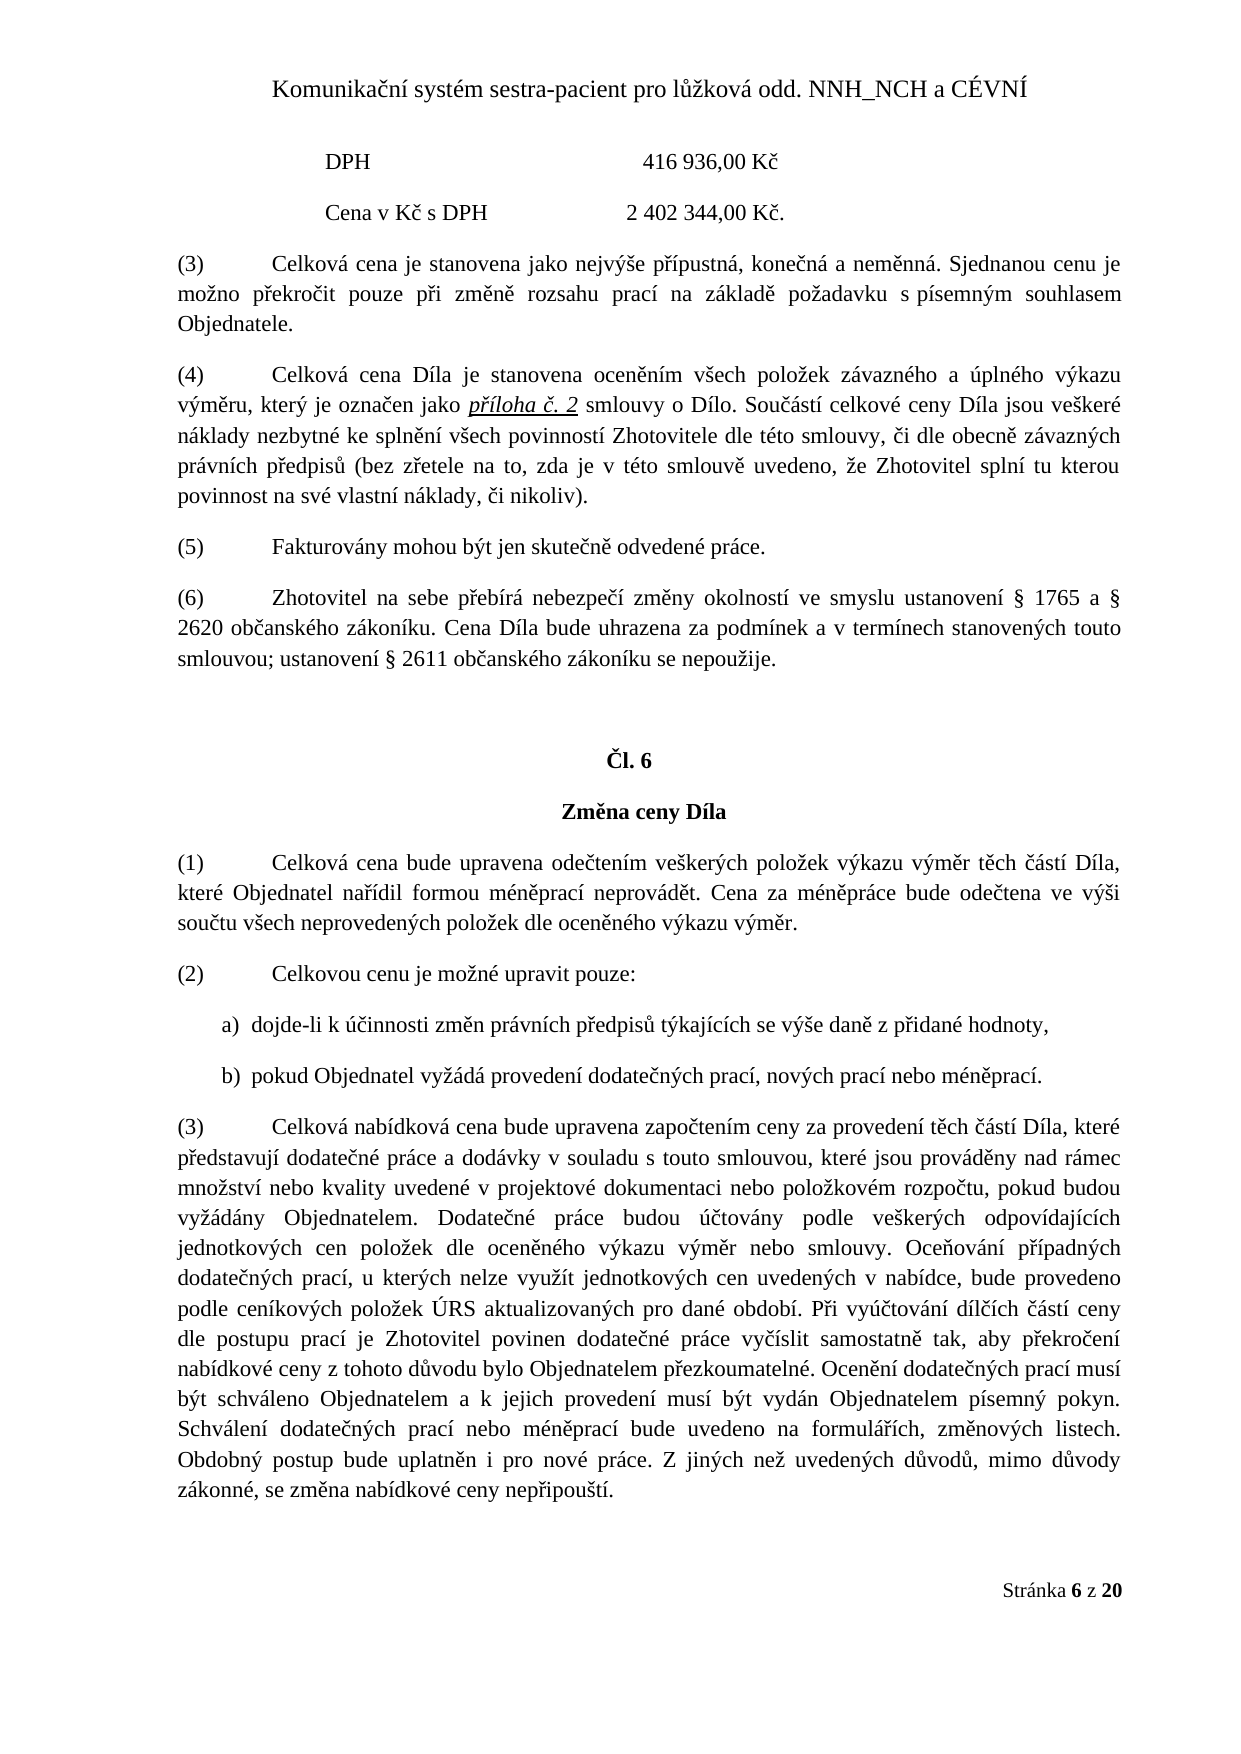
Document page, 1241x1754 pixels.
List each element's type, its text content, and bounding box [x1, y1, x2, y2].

text Celková nabídková cena bude upravena započtením ceny za provedení těch částí Díla, které představují dodatečné práce a dodávky v souladu s touto smlouvou, které jsou prováděny nad rámec množství nebo kvality uvedené v projektové dokumentaci nebo položkovém rozpočtu, pokud budou vyžádány Objednatelem. Dodatečné práce budou účtovány podle veškerých odpovídajících jednotkových cen položek dle oceněného výkazu výměr nebo smlouvy. Oceňování případných dodatečných prací, u kterých nelze využít jednotkových cen uvedených v nabídce, bude provedeno podle ceníkových položek ÚRS aktualizovaných pro dané období. Při vyúčtování dílčích částí ceny dle postupu prací je Zhotovitel povinen dodatečné práce vyčíslit samostatně tak, aby překročení nabídkové ceny z tohoto důvodu bylo Objednatelem přezkoumatelné. Ocenění dodatečných prací musí být schváleno Objednatelem a k jejich provedení musí být vydán Objednatelem písemný pokyn. Schválení dodatečných prací nebo méněprací bude uvedeno na formulářích, změnových listech. Obdobný postup bude uplatněn i pro nové práce. Z jiných než uvedených důvodů, mimo důvody zákonné, se změna nabídkové ceny nepřipouští. [177, 1113, 1122, 1502]
text Fakturovány mohou být jen skutečně odvedené práce. [177, 533, 1122, 559]
text pokud Objednatel vyžádá provedení dodatečných prací, nových prací nebo méněprací. [221, 1062, 1122, 1089]
text dojde-li k účinnosti změn právních předpisů týkajících se výše daně z přidané hodnoty, [221, 1011, 1122, 1038]
subtitle Cena v Kč s DPH 2 402 344,00 Kč. [177, 199, 1122, 225]
text Celkovou cenu je možné upravit pouze: [177, 960, 1122, 987]
subtitle DPH 416 936,00 Kč [177, 148, 1122, 174]
text Celková cena bude upravena odečtením veškerých položek výkazu výměr těch částí Díla, které Objednatel nařídil formou méněprací neprovádět. Cena za méněpráce bude odečtena ve výši součtu všech neprovedených položek dle oceněného výkazu výměr. [177, 849, 1122, 936]
list Změna ceny Díla [177, 798, 1110, 824]
text Zhotovitel na sebe přebírá nebezpečí změny okolností ve smyslu ustanovení § § 2620 občanského zákoníku. Cena Díla bude uhrazena za podmínek a v termínech stanovených touto smlouvou; ustanovení § 2611 občanského zákoníku se nepoužije. [177, 584, 1122, 671]
text Celková cena je stanovena jako nejvýše přípustná, konečná a neměnná. Sjednanou cenu je možno překročit pouze při změně rozsahu prací na základě požadavku s písemným souhlasem Objednatele. [177, 250, 1122, 337]
text Celková cena Díla je stanovena oceněním všech položek závazného a úplného výkazu výměru, který je označen jako příloha č. 2 smlouvy o Dílo. Součástí celkové ceny Díla jsou veškeré náklady nezbytné ke splnění všech povinností Zhotovitele dle této smlouvy, či dle obecně závazných právních předpisů (bez zřetele na to, zda je v této smlouvě uvedeno, že Zhotovitel splní tu kterou povinnost na své vlastní náklady, či nikoliv). [177, 361, 1122, 508]
